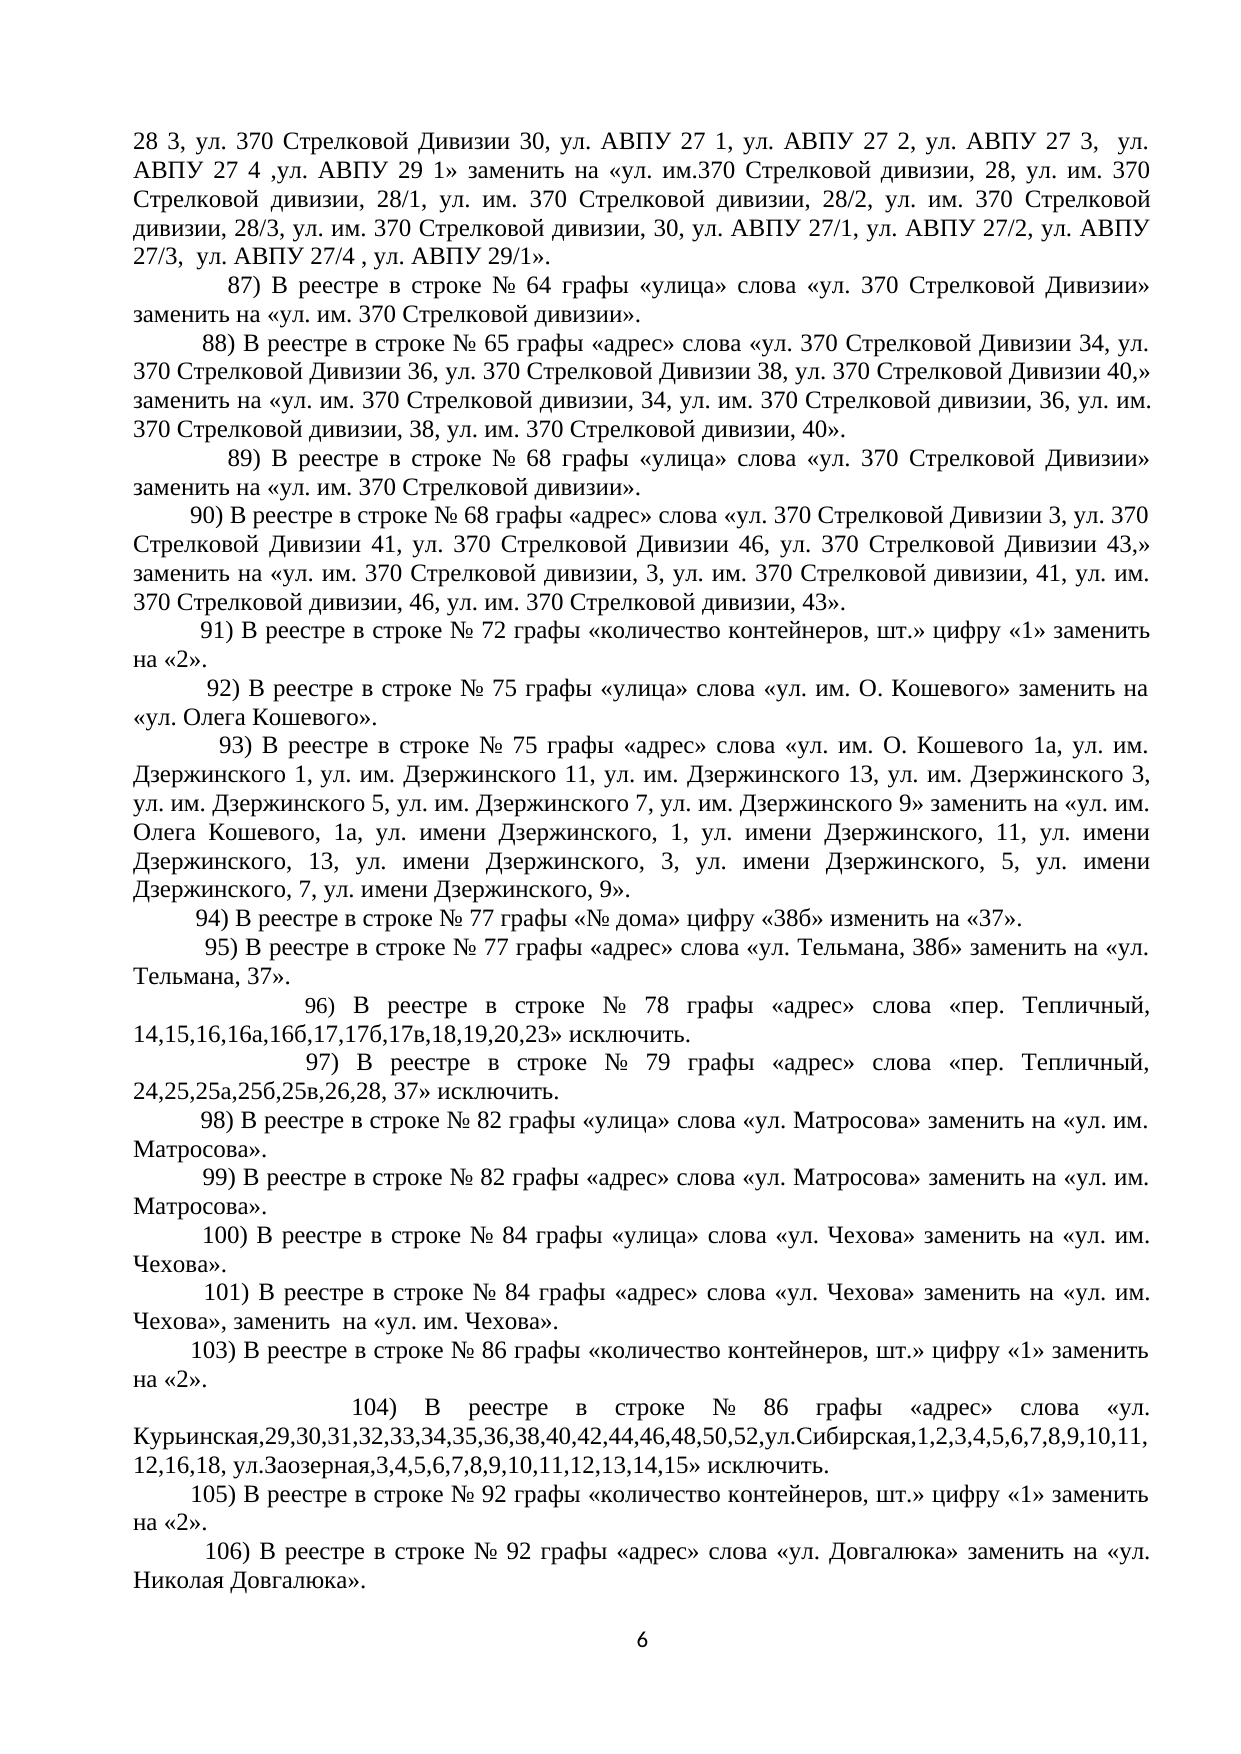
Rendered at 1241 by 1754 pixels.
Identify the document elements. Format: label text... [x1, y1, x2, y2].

text 93) В реестре в строке № 75 графы «адрес» слова «ул. им. О. Кошевого 1а, ул. им. Дзержинского 1, ул. им. Дзержинского 11, ул. им. Дзержинского 13, ул. им. Дзержинского 3, ул. им. Дзержинского 5, ул. им. Дзержинского 7, ул. им. Дзержинского 9» заменить на «ул. им. Олега Кошевого, 1а, ул. имени Дзержинского, 1, ул. имени Дзержинского, 11, ул. имени Дзержинского, 13, ул. имени Дзержинского, 3, ул. имени Дзержинского, 5, ул. имени Дзержинского, 7, ул. имени Дзержинского, 9». [133, 731, 1152, 903]
text 100) В реестре в строке № 84 графы «улица» слова «ул. Чехова» заменить на «ул. им. Чехова». [133, 1220, 1152, 1277]
text 106) В реестре в строке № 92 графы «адрес» слова «ул. Довгалюка» заменить на «ул. Николая Довгалюка». [133, 1536, 1152, 1594]
text 94) В реестре в строке № 77 графы «№ дома» цифру «38б» изменить на «37». [133, 903, 1152, 932]
text 105) В реестре в строке № 92 графы «количество контейнеров, шт.» цифру «1» заменить на «2». [133, 1479, 1152, 1536]
text 95) В реестре в строке № 77 графы «адрес» слова «ул. Тельмана, 38б» заменить на «ул. Тельмана, 37». [133, 932, 1152, 990]
text 89) В реестре в строке № 68 графы «улица» слова «ул. 370 Стрелковой Дивизии» заменить на «ул. им. 370 Стрелковой дивизии». [133, 443, 1152, 501]
text 97) В реестре в строке № 79 графы «адрес» слова «пер. Тепличный, 24,25,25а,25б,25в,26,28, 37» исключить. [133, 1047, 1152, 1105]
text 88) В реестре в строке № 65 графы «адрес» слова «ул. 370 Стрелковой Дивизии 34, ул. 370 Стрелковой Дивизии 36, ул. 370 Стрелковой Дивизии 38, ул. 370 Стрелковой Дивизии 40,» заменить на «ул. им. 370 Стрелковой дивизии, 34, ул. им. 370 Стрелковой дивизии, 36, ул. им. 370 Стрелковой дивизии, 38, ул. им. 370 Стрелковой дивизии, 40». [133, 328, 1152, 443]
text 98) В реестре в строке № 82 графы «улица» слова «ул. Матросова» заменить на «ул. им. Матросова». [133, 1105, 1152, 1162]
text 103) В реестре в строке № 86 графы «количество контейнеров, шт.» цифру «1» заменить на «2». [133, 1335, 1152, 1392]
text 90) В реестре в строке № 68 графы «адрес» слова «ул. 370 Стрелковой Дивизии 3, ул. 370 Стрелковой Дивизии 41, ул. 370 Стрелковой Дивизии 46, ул. 370 Стрелковой Дивизии 43,» заменить на «ул. им. 370 Стрелковой дивизии, 3, ул. им. 370 Стрелковой дивизии, 41, ул. им. 370 Стрелковой дивизии, 46, ул. им. 370 Стрелковой дивизии, 43». [133, 501, 1152, 616]
text 87) В реестре в строке № 64 графы «улица» слова «ул. 370 Стрелковой Дивизии» заменить на «ул. им. 370 Стрелковой дивизии». [133, 270, 1152, 328]
text 96) В реестре в строке № 78 графы «адрес» слова «пер. Тепличный, 14,15,16,16а,16б,17,17б,17в,18,19,20,23» исключить. [133, 990, 1152, 1047]
text 99) В реестре в строке № 82 графы «адрес» слова «ул. Матросова» заменить на «ул. им. Матросова». [133, 1162, 1152, 1220]
text 101) В реестре в строке № 84 графы «адрес» слова «ул. Чехова» заменить на «ул. им. Чехова», заменить на «ул. им. Чехова». [133, 1277, 1152, 1335]
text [133, 126, 1152, 270]
text 92) В реестре в строке № 75 графы «улица» слова «ул. им. О. Кошевого» заменить на «ул. Олега Кошевого». [133, 673, 1152, 731]
text 104) В реестре в строке № 86 графы «адрес» слова «ул. Курьинская,29,30,31,32,33,34,35,36,38,40,42,44,46,48,50,52,ул.Сибирская,1,2,3,4,5,6,7,8,9,10,11,12,16,18, ул.Заозерная,3,4,5,6,7,8,9,10,11,12,13,14,15» исключить. [133, 1392, 1152, 1479]
text 91) В реестре в строке № 72 графы «количество контейнеров, шт.» цифру «1» заменить на «2». [133, 616, 1152, 673]
